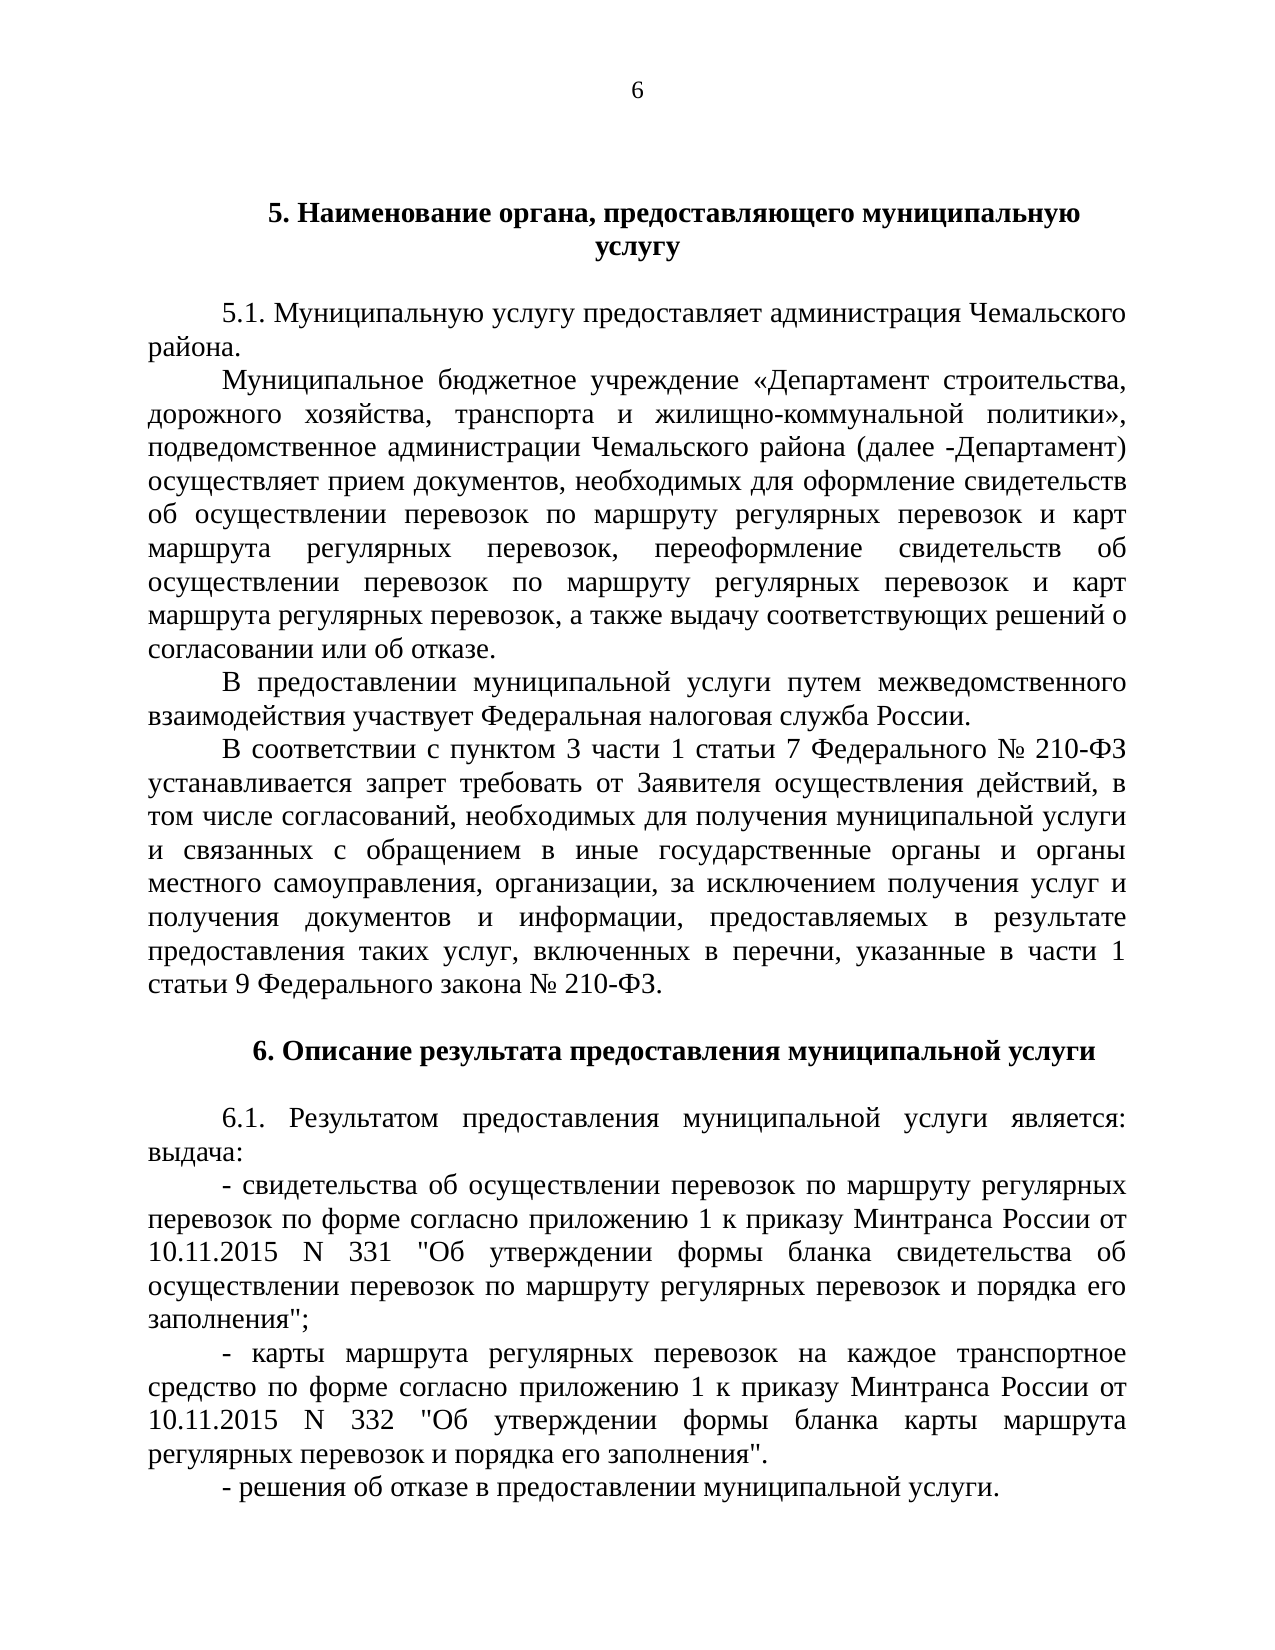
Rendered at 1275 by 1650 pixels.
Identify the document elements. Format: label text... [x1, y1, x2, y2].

text 5.1. Муниципальную услугу предоставляет администрация Чемальского района. [148, 295, 1127, 362]
text - решения об отказе в предоставлении муниципальной услуги. [148, 1469, 1127, 1503]
text - свидетельства об осуществлении перевозок по маршруту регулярных перевозок по форме согласно приложению 1 к приказу Минтранса России от 10.11.2015 N 331 "Об утверждении формы бланка свидетельства об осуществлении перевозок по маршруту регулярных перевозок и порядка его заполнения"; [148, 1167, 1127, 1335]
text 5. Наименование органа, предоставляющего муниципальную услугу [148, 195, 1127, 262]
text 6. Описание результата предоставления муниципальной услуги [148, 1033, 1127, 1067]
text В предоставлении муниципальной услуги путем межведомственного взаимодействия участвует Федеральная налоговая служба России. [148, 664, 1127, 731]
text - карты маршрута регулярных перевозок на каждое транспортное средство по форме согласно приложению 1 к приказу Минтранса России от 10.11.2015 N 332 "Об утверждении формы бланка карты маршрута регулярных перевозок и порядка его заполнения". [148, 1335, 1127, 1469]
text 6.1. Результатом предоставления муниципальной услуги является: выдача: [148, 1100, 1127, 1167]
text В соответствии с пунктом 3 части 1 статьи 7 Федерального № 210-ФЗ устанавливается запрет требовать от Заявителя осуществления действий, в том числе согласований, необходимых для получения муниципальной услуги и связанных с обращением в иные государственные органы и органы местного самоуправления, организации, за исключением получения услуг и получения документов и информации, предоставляемых в результате предоставления таких услуг, включенных в перечни, указанные в части 1 статьи 9 Федерального закона № 210-ФЗ. [148, 731, 1127, 1000]
text Муниципальное бюджетное учреждение «Департамент строительства, дорожного хозяйства, транспорта и жилищно-коммунальной политики», подведомственное администрации Чемальского района (далее -Департамент) осуществляет прием документов, необходимых для оформление свидетельств об осуществлении перевозок по маршруту регулярных перевозок и карт маршрута регулярных перевозок, переоформление свидетельств об осуществлении перевозок по маршруту регулярных перевозок и карт маршрута регулярных перевозок, а также выдачу соответствующих решений о согласовании или об отказе. [148, 362, 1127, 664]
